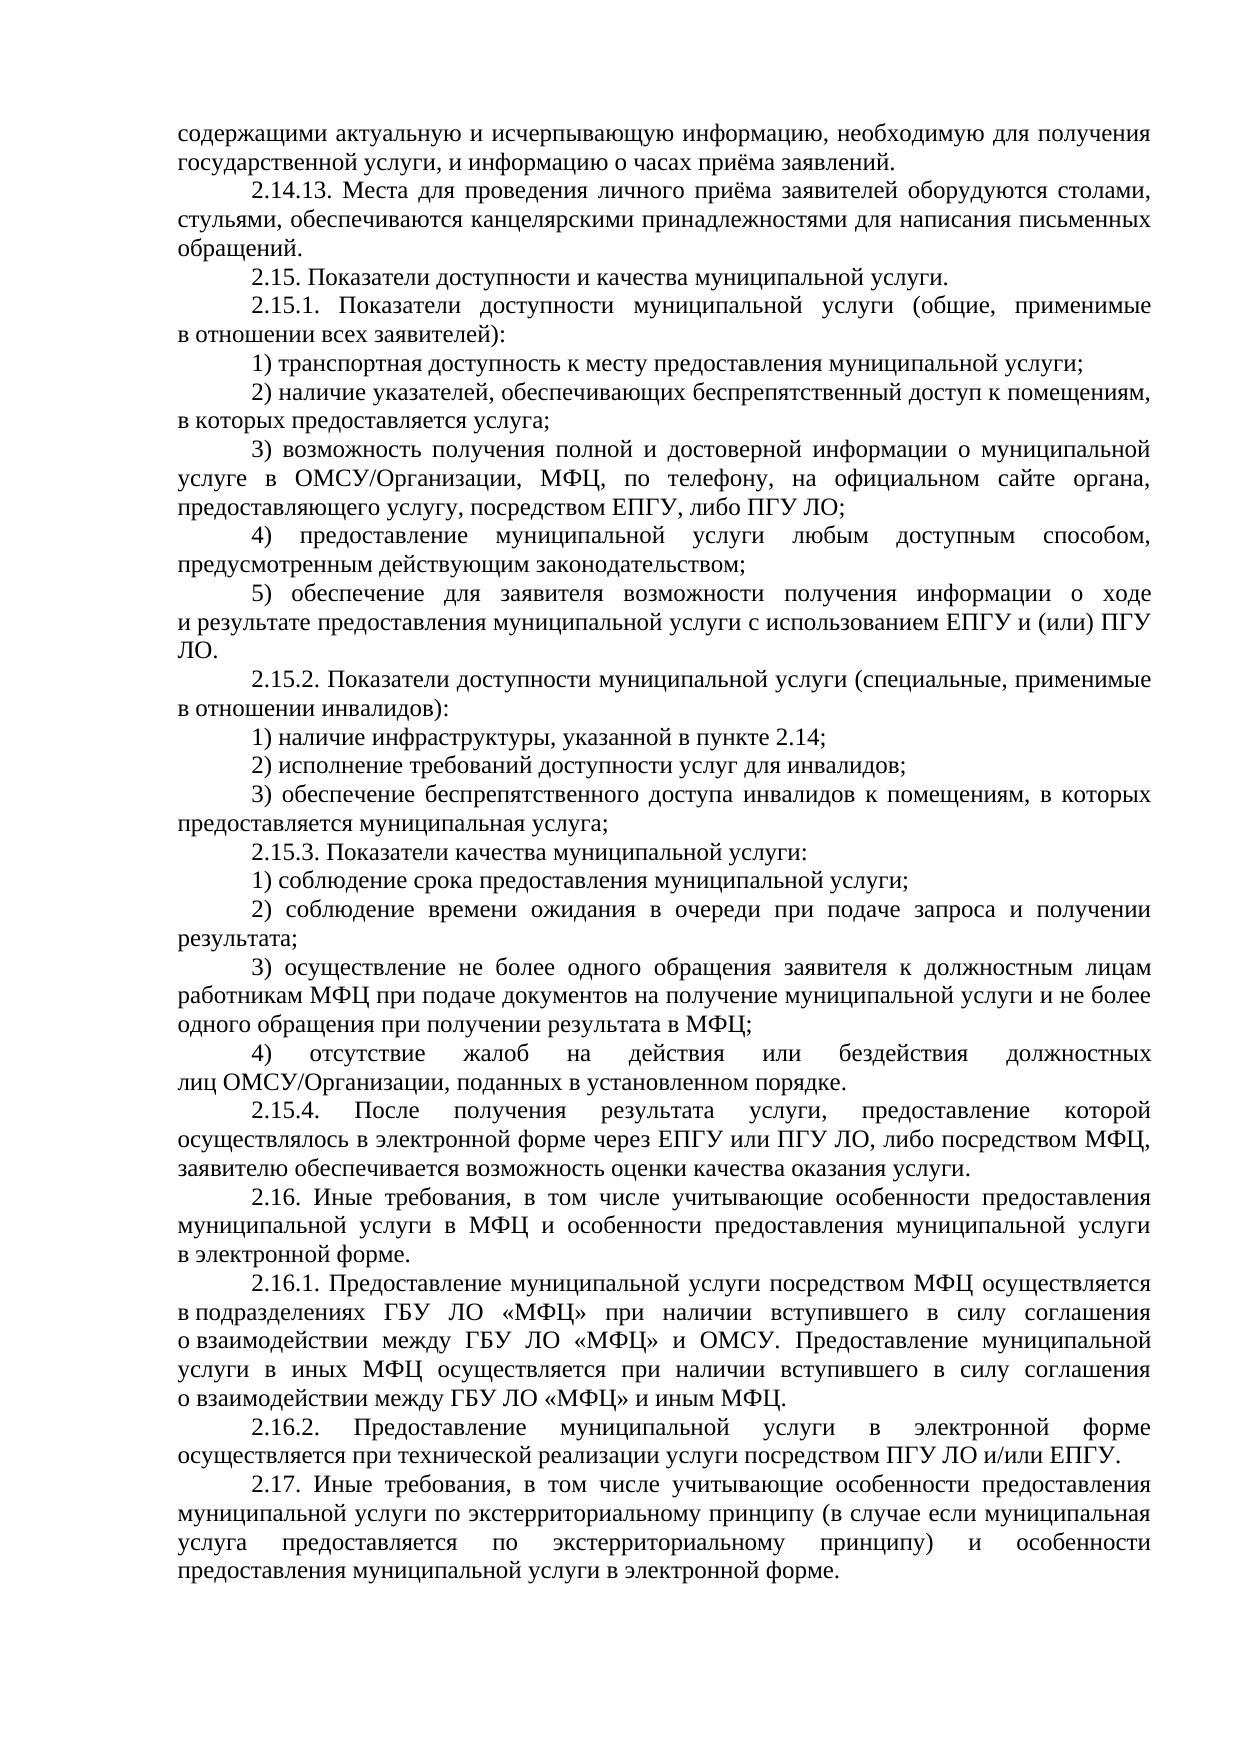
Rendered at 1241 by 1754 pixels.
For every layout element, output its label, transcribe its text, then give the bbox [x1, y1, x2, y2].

text 2.15.1. Показатели доступности муниципальной услуги (общие, применимые в отношении всех заявителей): [177, 291, 1152, 348]
text 3) возможность получения полной и достоверной информации о муниципальной услуге в ОМСУ/Организации, МФЦ, по телефону, на официальном сайте органа, предоставляющего услугу, посредством ЕПГУ, либо ПГУ ЛО; [177, 434, 1152, 521]
text 2.15. Показатели доступности и качества муниципальной услуги. [177, 262, 1152, 291]
text 1) соблюдение срока предоставления муниципальной услуги; [177, 866, 1152, 894]
text 2.14.13. Места для проведения личного приёма заявителей оборудуются столами, стульями, обеспечиваются канцелярскими принадлежностями для написания письменных обращений. [177, 176, 1152, 262]
text 3) обеспечение беспрепятственного доступа инвалидов к помещениям, в которых предоставляется муниципальная услуга; [177, 779, 1152, 837]
text 1) наличие инфраструктуры, указанной в пункте 2.14; [177, 722, 1152, 751]
text 2.16.1. Предоставление муниципальной услуги посредством МФЦ осуществляется в подразделениях ГБУ ЛО «МФЦ» при наличии вступившего в силу соглашения о взаимодействии между ГБУ ЛО «МФЦ» и ОМСУ. Предоставление муниципальной услуги в иных МФЦ осуществляется при наличии вступившего в силу соглашения о взаимодействии между ГБУ ЛО «МФЦ» и иным МФЦ. [177, 1268, 1152, 1412]
text 2.15.2. Показатели доступности муниципальной услуги (специальные, применимые в отношении инвалидов): [177, 664, 1152, 722]
text 1) транспортная доступность к месту предоставления муниципальной услуги; [177, 348, 1152, 377]
text 4) предоставление муниципальной услуги любым доступным способом, предусмотренным действующим законодательством; [177, 521, 1152, 578]
text 3) осуществление не более одного обращения заявителя к должностным лицам работникам МФЦ при подаче документов на получение муниципальной услуги и не более одного обращения при получении результата в МФЦ; [177, 952, 1152, 1038]
text 4) отсутствие жалоб на действия или бездействия должностных лиц ОМСУ/Организации, поданных в установленном порядке. [177, 1038, 1152, 1096]
text 2) наличие указателей, обеспечивающих беспрепятственный доступ к помещениям, в которых предоставляется услуга; [177, 377, 1152, 434]
text 2.15.3. Показатели качества муниципальной услуги: [177, 837, 1152, 866]
text 2.15.4. После получения результата услуги, предоставление которой осуществлялось в электронной форме через ЕПГУ или ПГУ ЛО, либо посредством МФЦ, заявителю обеспечивается возможность оценки качества оказания услуги. [177, 1096, 1152, 1182]
text 2.16.2. Предоставление муниципальной услуги в электронной форме осуществляется при технической реализации услуги посредством ПГУ ЛО и/или ЕПГУ. [177, 1412, 1152, 1469]
text 2) исполнение требований доступности услуг для инвалидов; [177, 751, 1152, 779]
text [177, 118, 1152, 176]
text 2.17. Иные требования, в том числе учитывающие особенности предоставления муниципальной услуги по экстерриториальному принципу (в случае если муниципальная услуга предоставляется по экстерриториальному принципу) и особенности предоставления муниципальной услуги в электронной форме. [177, 1469, 1152, 1584]
text 2.16. Иные требования, в том числе учитывающие особенности предоставления муниципальной услуги в МФЦ и особенности предоставления муниципальной услуги в электронной форме. [177, 1182, 1152, 1268]
text 5) обеспечение для заявителя возможности получения информации о ходе и результате предоставления муниципальной услуги с использованием ЕПГУ и (или) ПГУ ЛО. [177, 578, 1152, 664]
text 2) соблюдение времени ожидания в очереди при подаче запроса и получении результата; [177, 894, 1152, 952]
